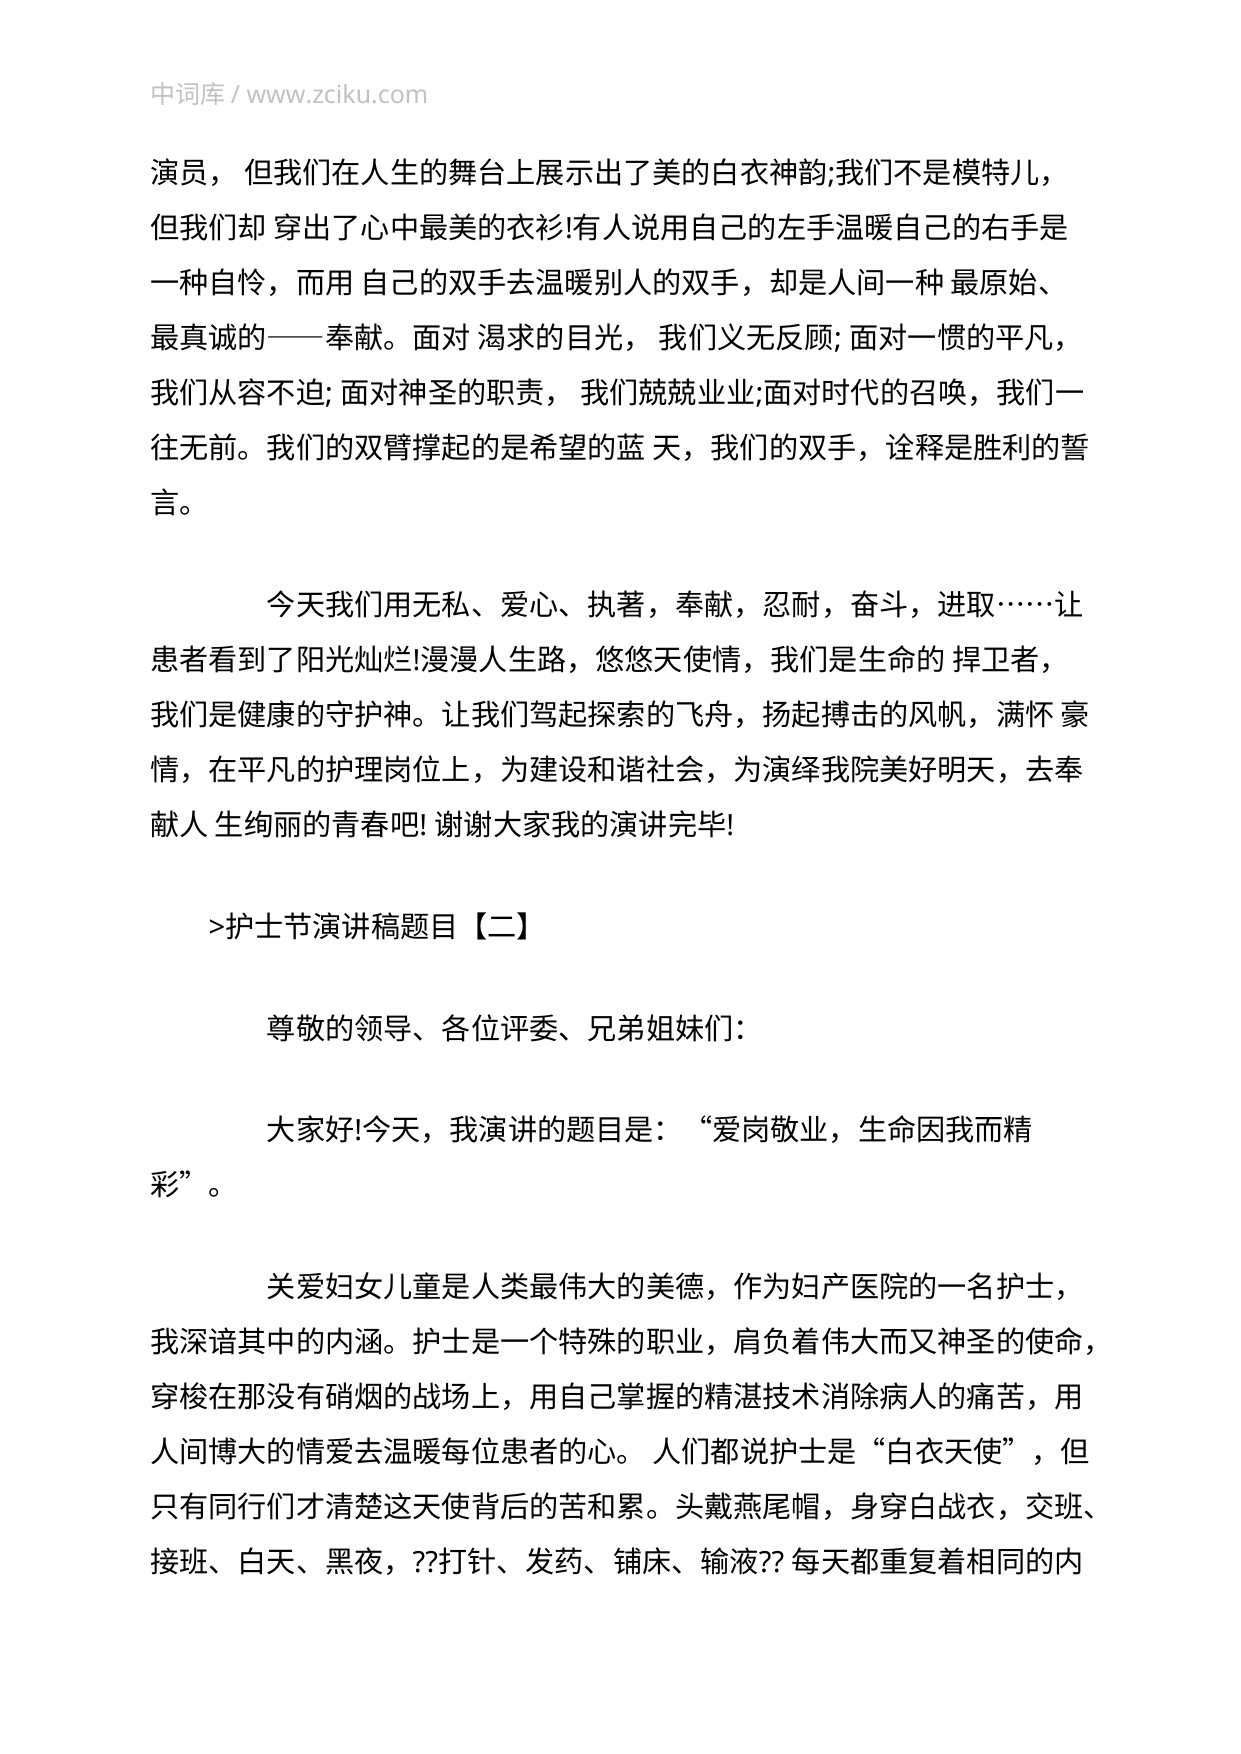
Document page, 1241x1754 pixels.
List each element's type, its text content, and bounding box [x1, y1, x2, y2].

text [150, 1264, 1090, 1581]
text 今天我们用无私、爱心、执著，奉献，忍耐，奋斗，进取……让患者看到了阳光灿烂!漫漫人生路，悠悠天使情，我们是生命的 捍卫者，我们是健康的守护神。让我们驾起探索的飞舟，扬起搏击的风帆，满怀 豪情，在平凡的护理岗位上，为建设和谐社会，为演绎我院美好明天，去奉献人 生绚丽的青春吧! 谢谢大家我的演讲完毕! [150, 582, 1090, 844]
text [150, 150, 1090, 522]
text >护士节演讲稿题目【二】 [150, 903, 1090, 946]
text 尊敬的领导、各位评委、兄弟姐妹们： [150, 1005, 1090, 1047]
text 大家好!今天，我演讲的题目是：“爱岗敬业，生命因我而精彩”。 [150, 1107, 1090, 1204]
